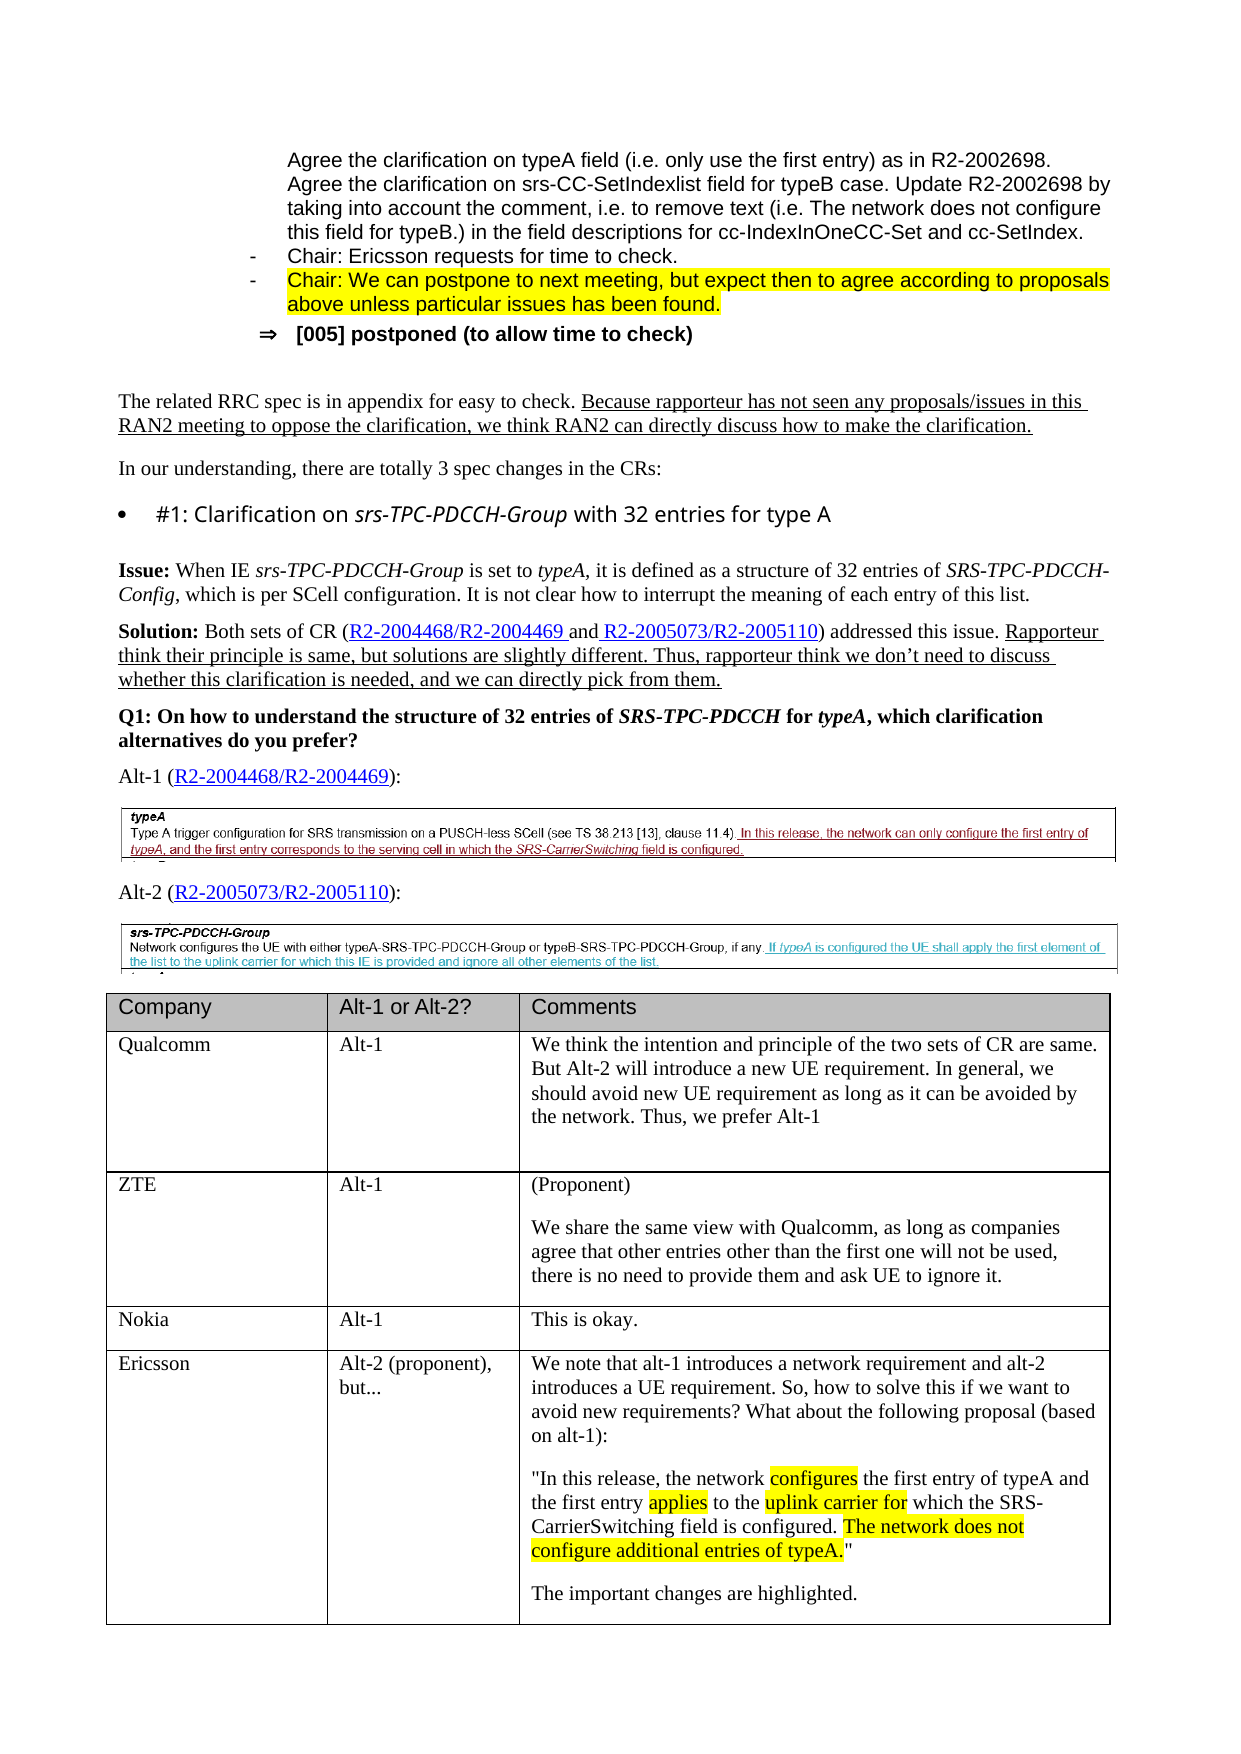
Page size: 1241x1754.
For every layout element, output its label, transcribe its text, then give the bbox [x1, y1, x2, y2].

table_cell Ericsson [107, 1351, 327, 1624]
text Solution: Both sets of CR (R2-2004468/R2-2004469 and R2-2005073/R2-2005110) addressed this issue. Rapporteur think their principle is same, but solutions are slightly different. Thus, rapporteur think we don’t need to discuss whether this clarification is needed, and we can directly pick from them. [118, 619, 1122, 691]
table_cell Alt-1 [328, 1032, 519, 1171]
table_cell Alt-1 [328, 1173, 519, 1306]
table_cell Qualcomm [107, 1032, 327, 1171]
text Alt-1 (R2-2004468/R2-2004469): [118, 764, 1122, 788]
text - Chair: We can postpone to next meeting, but expect then to agree according to proposals above unless particular issues has been found. [249, 267, 1122, 315]
text - Chair: Ericsson requests for time to check. [249, 243, 1122, 267]
picture [118, 807, 1121, 862]
table_cell Alt-1 [328, 1307, 519, 1350]
picture [118, 923, 1121, 974]
text Agree the clarification on typeA field (i.e. only use the first entry) as in R2-2002698. [249, 148, 1122, 172]
table_header Company [107, 994, 327, 1031]
table_cell We note that alt-1 introduces a network requirement and alt-2 introduces a UE requirement. So, how to solve this if we want to avoid new requirements? What about the following proposal (based on alt-1): "In this release, the network configures the first entry of typeA and the first entry applies to the uplink carrier for which the SRS-CarrierSwitching field is configured. The network does not configure additional entries of typeA." The important changes are highlighted. [520, 1351, 1109, 1624]
list #1: Clarification on srs-TPC-PDCCH-Group with 32 entries for type A [118, 499, 1122, 528]
table_cell (Proponent) We share the same view with Qualcomm, as long as companies agree that other entries other than the first one will not be used, there is no need to provide them and ask UE to ignore it. [520, 1173, 1109, 1306]
text Q1: On how to understand the structure of 32 entries of SRS-TPC-PDCCH for typeA, which clarification alternatives do you prefer? [118, 703, 1122, 752]
text Alt-2 (R2-2005073/R2-2005110): [118, 880, 1122, 904]
text Issue: When IE srs-TPC-PDCCH-Group is set to typeA, it is defined as a structure of 32 entries of SRS-TPC-PDCCH-Config, which is per SCell configuration. It is not clear how to interrupt the meaning of each entry of this list. [118, 558, 1122, 606]
table_cell Alt-2 (proponent), but... [328, 1351, 519, 1624]
table_header Comments [520, 994, 1109, 1031]
table_cell This is okay. [520, 1307, 1109, 1350]
text In our understanding, there are totally 3 spec changes in the CRs: [118, 456, 1122, 480]
table_header Alt-1 or Alt-2? [328, 994, 519, 1031]
text Agree the clarification on srs-CC-SetIndexlist field for typeB case. Update R2-2002698 by taking into account the comment, i.e. to remove text (i.e. The network does not configure this field for typeB.) in the field descriptions for cc-IndexInOneCC-Set and cc-SetIndex. [249, 172, 1122, 243]
text The related RRC spec is in appendix for easy to check. Because rapporteur has not seen any proposals/issues in this RAN2 meeting to oppose the clarification, we think RAN2 can directly discuss how to make the clarification. [118, 389, 1122, 437]
table_cell We think the intention and principle of the two sets of CR are same. But Alt-2 will introduce a new UE requirement. In general, we should avoid new UE requirement as long as it can be avoided by the network. Thus, we prefer Alt-1 [520, 1032, 1109, 1171]
table_cell Nokia [107, 1307, 327, 1350]
table_cell ZTE [107, 1173, 327, 1306]
text [005] postponed (to allow time to check) [259, 322, 1122, 346]
